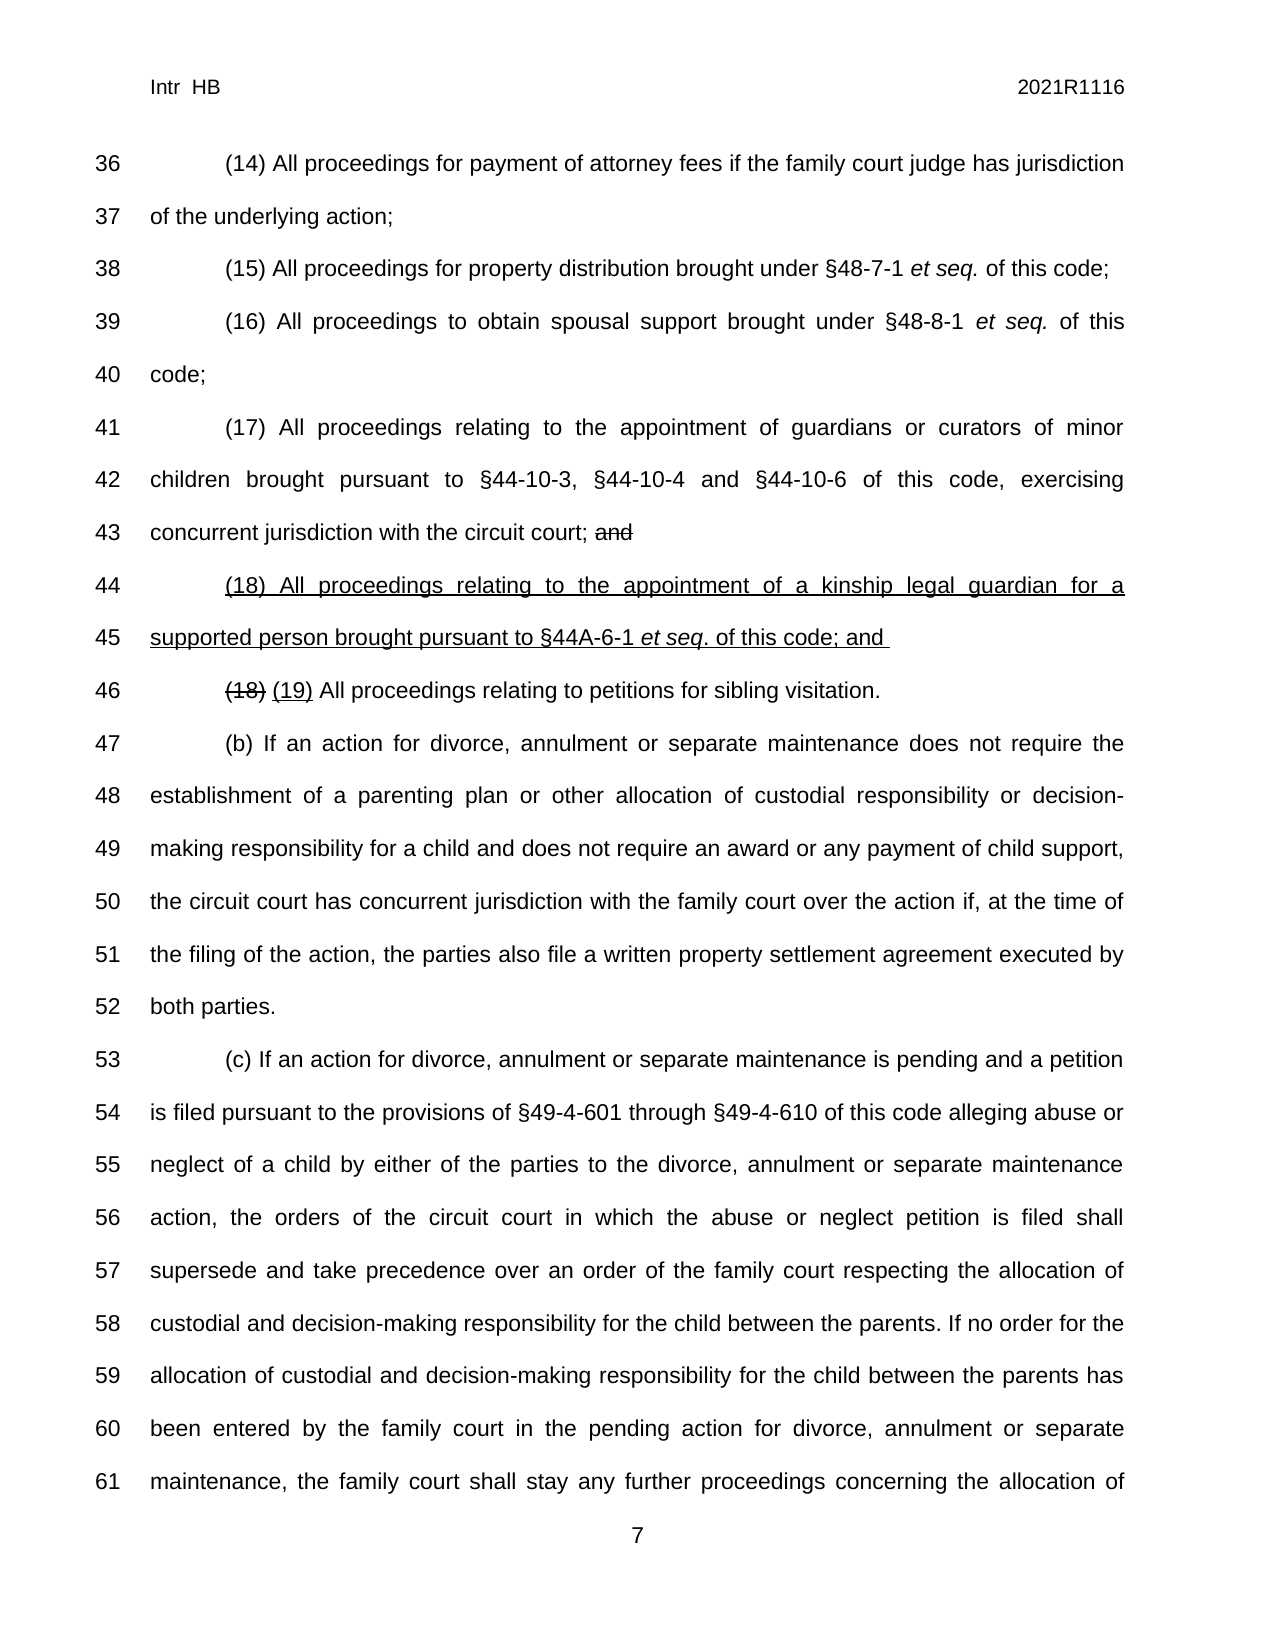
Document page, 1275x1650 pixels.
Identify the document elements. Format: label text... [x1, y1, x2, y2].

text (15) All proceedings for property distribution brought under §48-7-1 et seq. of this code; [150, 255, 1125, 282]
text (18) All proceedings relating to the appointment of a kinship legal guardian for a supported person brought pursuant to §44A-6-1 et seq. of this code; and [150, 572, 1125, 651]
text (16) All proceedings to obtain spousal support brought under §48-8-1 et seq. of this code; [150, 308, 1125, 387]
text (b) If an action for divorce, annulment or separate maintenance does not require the establishment of a parenting plan or other allocation of custodial responsibility or decision-making responsibility for a child and does not require an award or any payment of child support, the circuit court has concurrent jurisdiction with the family court over the action if, at the time of the filing of the action, the parties also file a written property settlement agreement executed by both parties. [150, 730, 1125, 1020]
text (14) All proceedings for payment of attorney fees if the family court judge has jurisdiction of the underlying action; [150, 150, 1125, 229]
text (17) All proceedings relating to the appointment of guardians or curators of minor children brought pursuant to §44-10-3, §44-10-4 and §44-10-6 of this code, exercising concurrent jurisdiction with the circuit court; and [150, 413, 1125, 545]
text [150, 1046, 1125, 1494]
text (18) (19) All proceedings relating to petitions for sibling visitation. [150, 677, 1125, 703]
